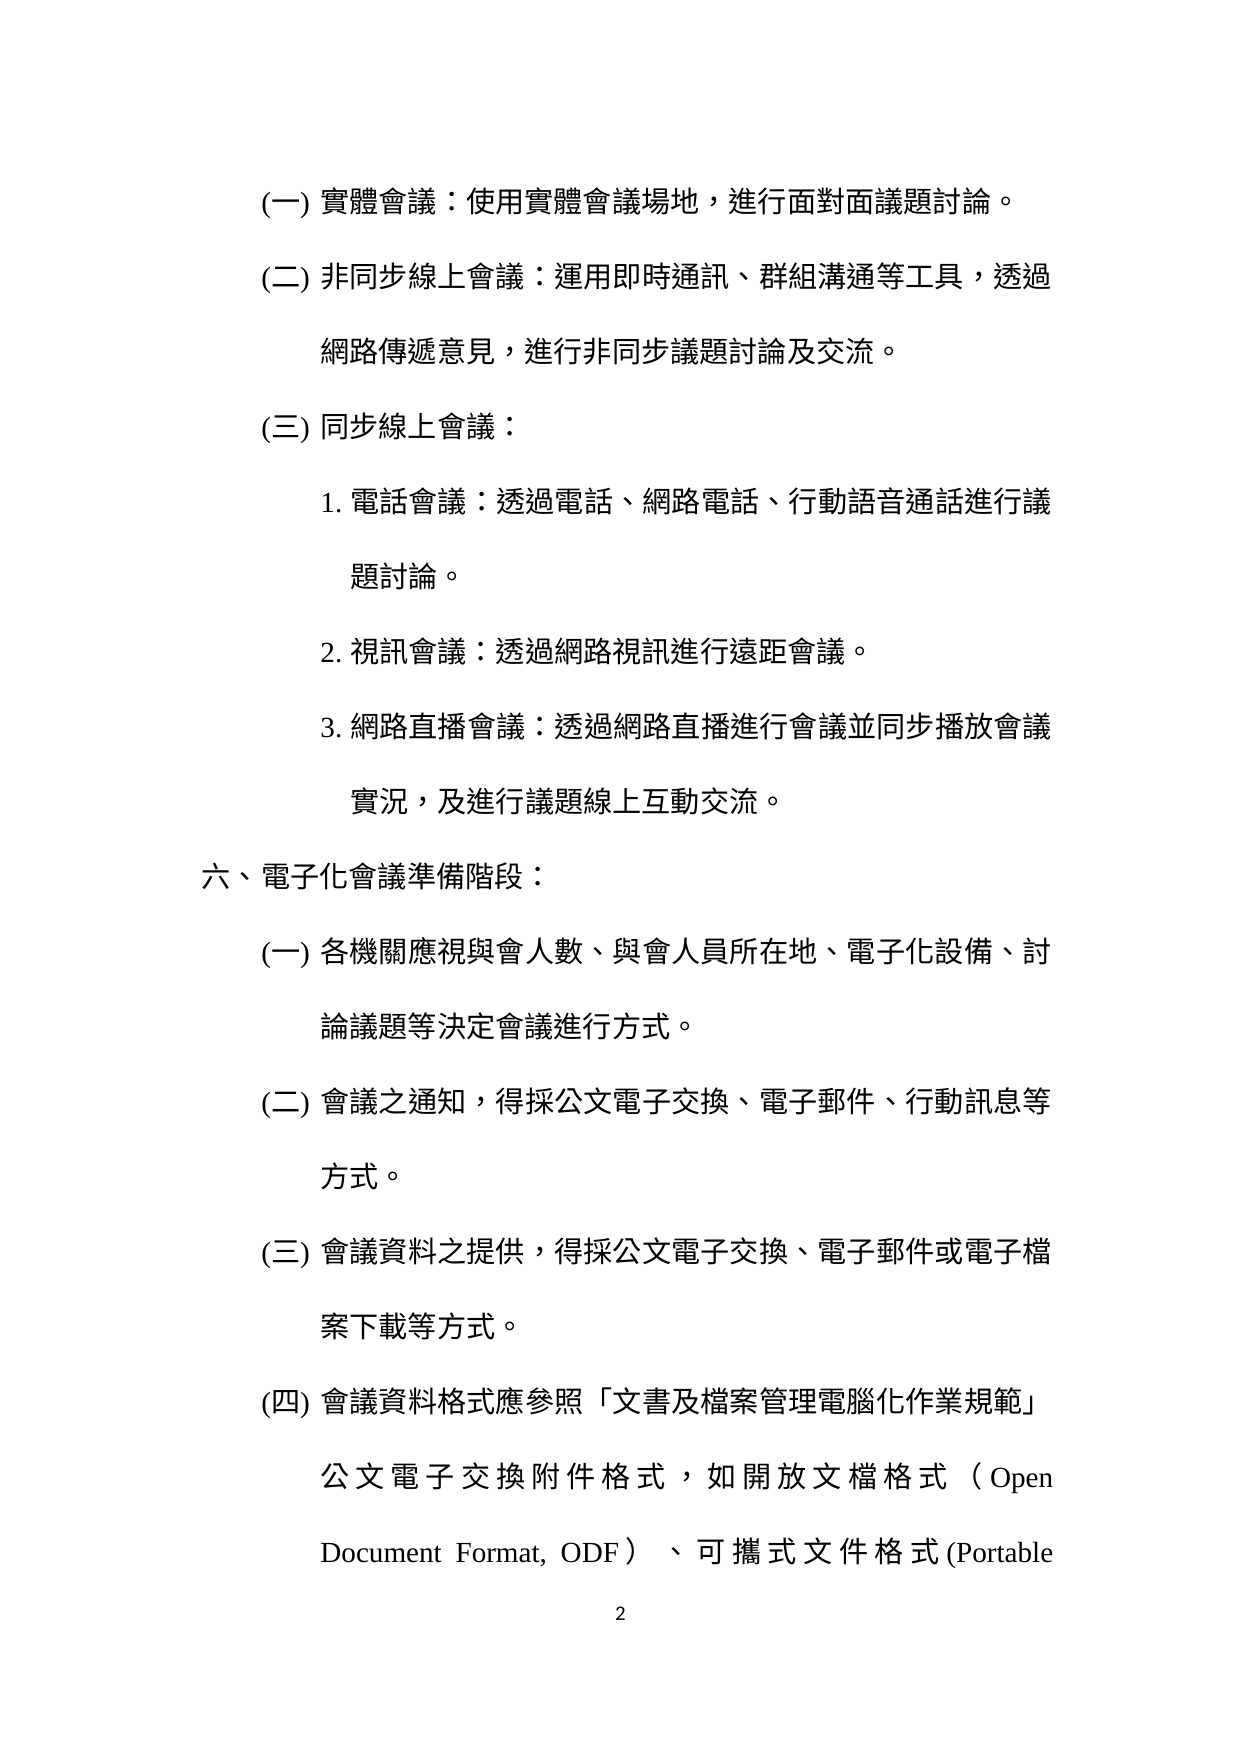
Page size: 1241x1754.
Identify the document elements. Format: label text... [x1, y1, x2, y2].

list 電子化會議準備階段： [201, 837, 1053, 912]
list 同步線上會議： [261, 387, 1053, 462]
list 實體會議：使用實體會議場地，進行面對面議題討論。 [261, 162, 1053, 237]
list 會議資料之提供，得採公文電子交換、電子郵件或電子檔案下載等方式。 [261, 1212, 1053, 1362]
list 非同步線上會議：運用即時通訊、群組溝通等工具，透過網路傳遞意見，進行非同步議題討論及交流。 [261, 237, 1053, 387]
list 視訊會議：透過網路視訊進行遠距會議。 [320, 612, 1053, 687]
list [261, 1362, 1053, 1587]
list 電話會議：透過電話、網路電話、行動語音通話進行議題討論。 [320, 462, 1053, 612]
list 網路直播會議：透過網路直播進行會議並同步播放會議實況，及進行議題線上互動交流。 [320, 687, 1053, 837]
list 各機關應視與會人數、與會人員所在地、電子化設備、討論議題等決定會議進行方式。 [261, 912, 1053, 1062]
list 會議之通知，得採公文電子交換、電子郵件、行動訊息等方式。 [261, 1062, 1053, 1212]
